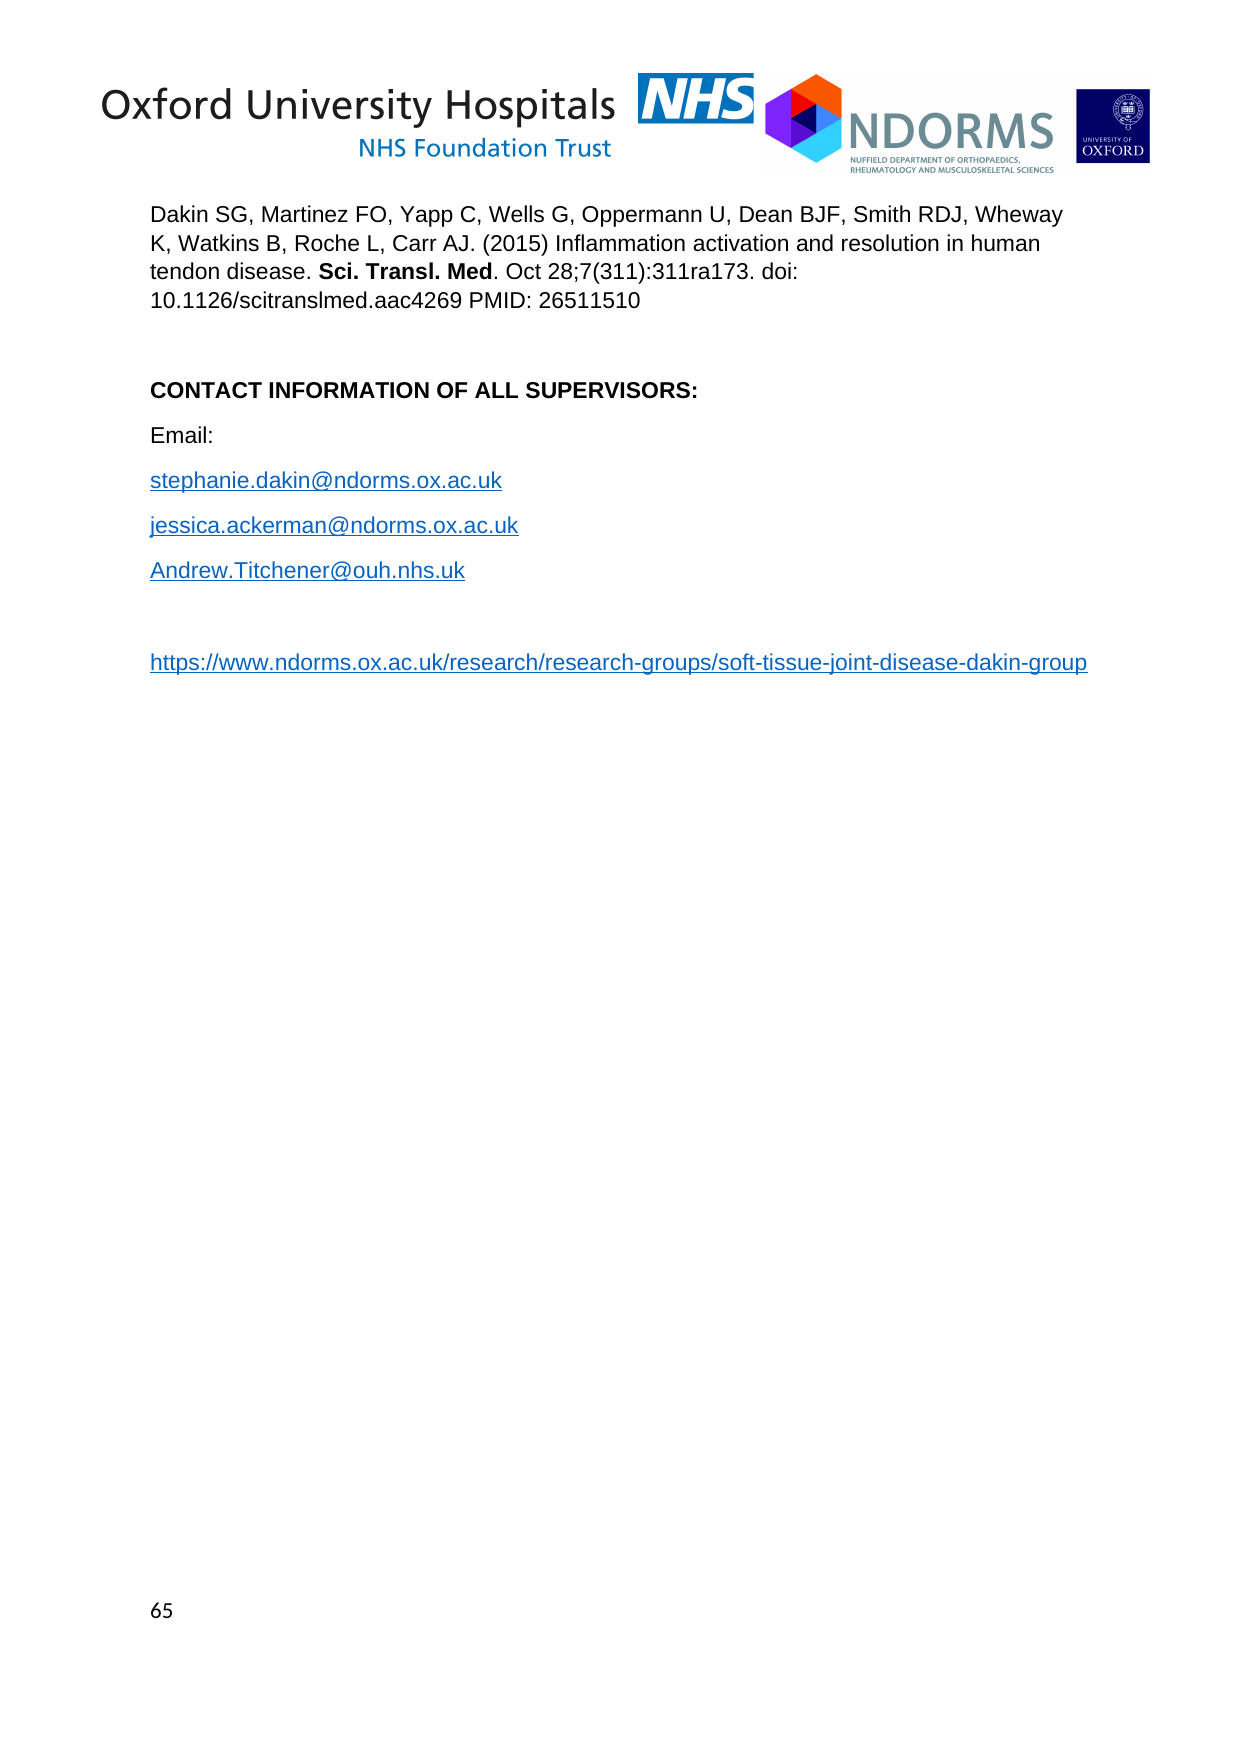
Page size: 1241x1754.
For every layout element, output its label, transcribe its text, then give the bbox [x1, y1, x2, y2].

text Dakin SG, Martinez FO, Yapp C, Wells G, Oppermann U, Dean BJF, Smith RDJ, Wheway K, Watkins B, Roche L, Carr AJ. (2015) Inflammation activation and resolution in human tendon disease. Sci. Transl. Med. Oct 28;7(311):311ra173. doi: 10.1126/scitranslmed.aac4269 PMID: 26511510 [150, 201, 1090, 313]
picture [100, 73, 754, 162]
text CONTACT INFORMATION OF ALL SUPERVISORS: [150, 377, 1090, 403]
text https://www.ndorms.ox.ac.uk/research/research-groups/soft-tissue-joint-disease-dakin-group [150, 649, 1090, 676]
picture [764, 73, 1151, 174]
text stephanie.dakin@ndorms.ox.ac.uk [150, 467, 1090, 493]
text Email: [150, 422, 1090, 448]
text Andrew.Titchener@ouh.nhs.uk [150, 557, 1090, 583]
text jessica.ackerman@ndorms.ox.ac.uk [150, 512, 1090, 538]
